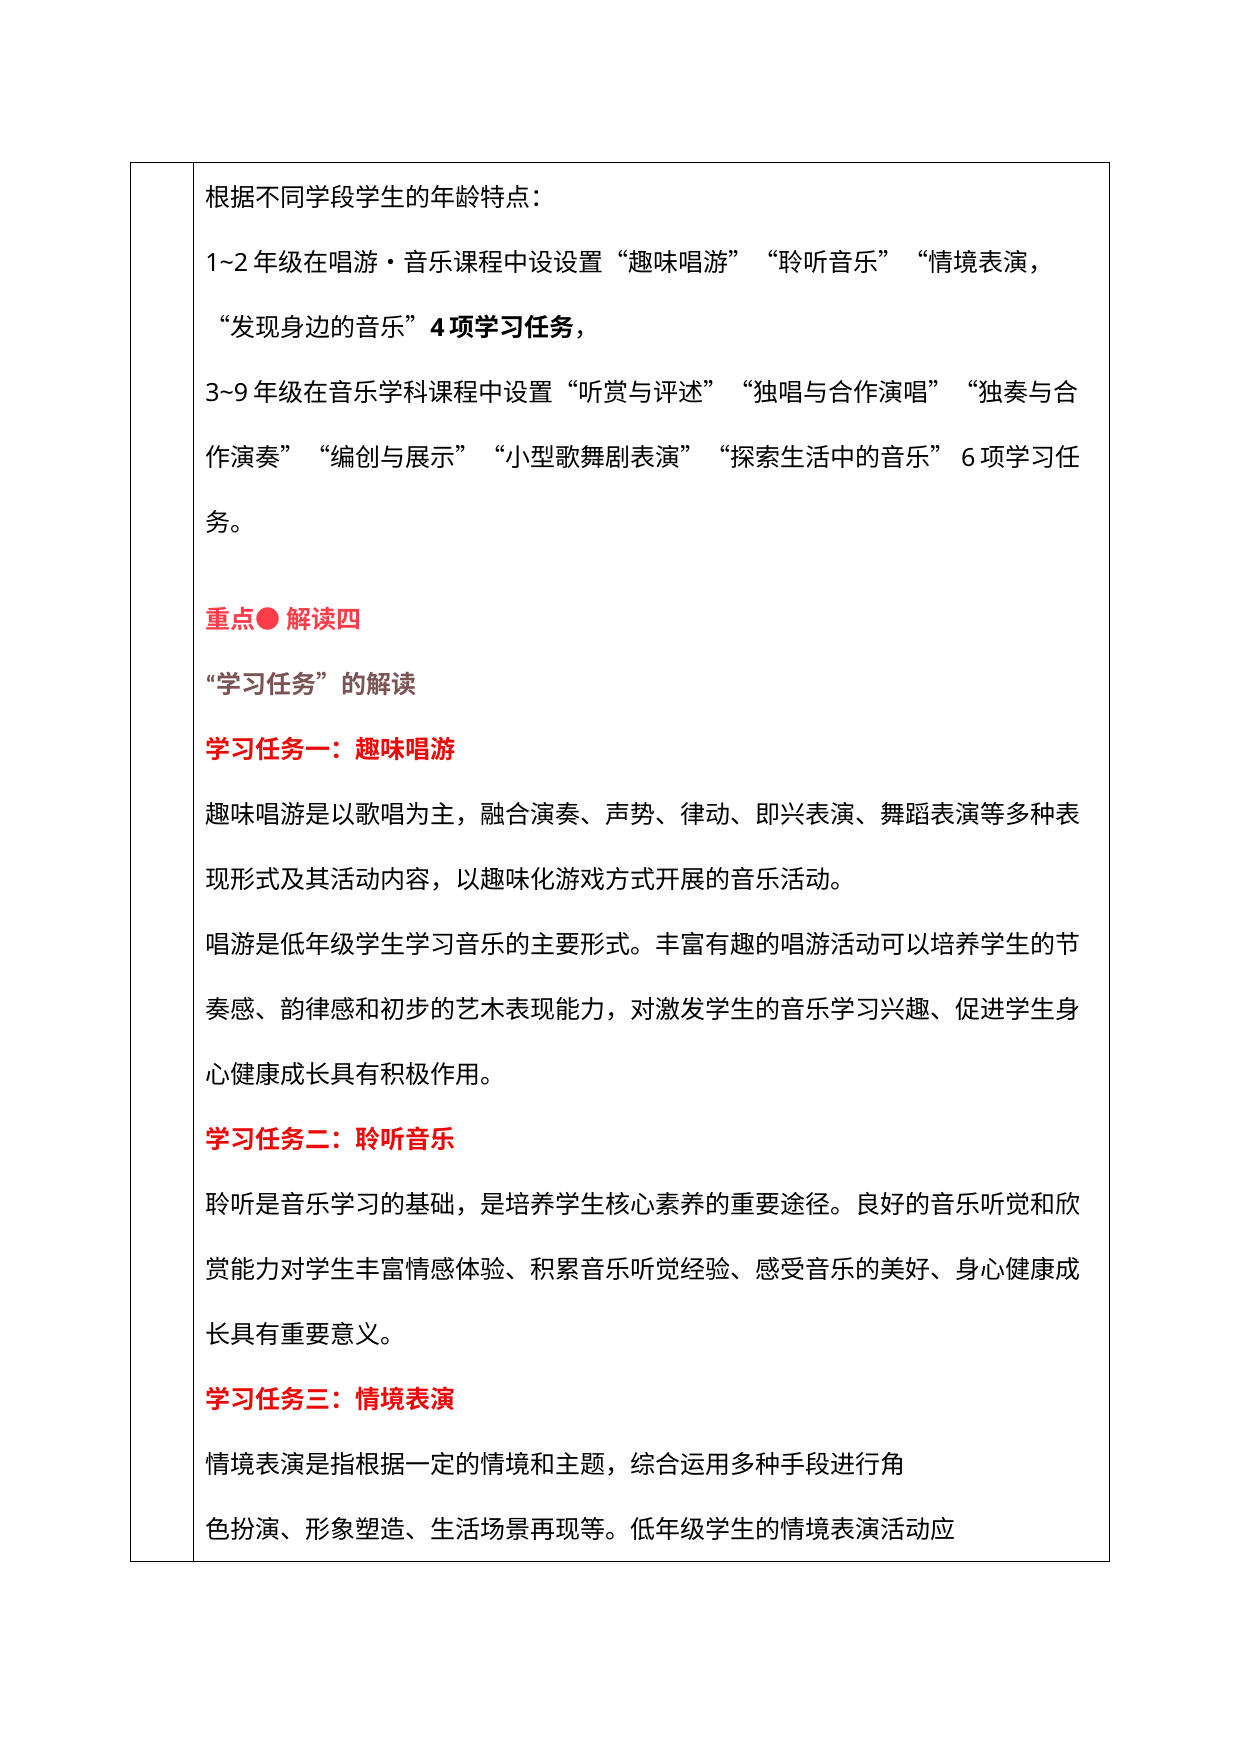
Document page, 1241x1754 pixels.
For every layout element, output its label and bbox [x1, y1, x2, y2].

table_cell [194, 163, 1109, 1561]
table_cell [131, 163, 193, 1561]
